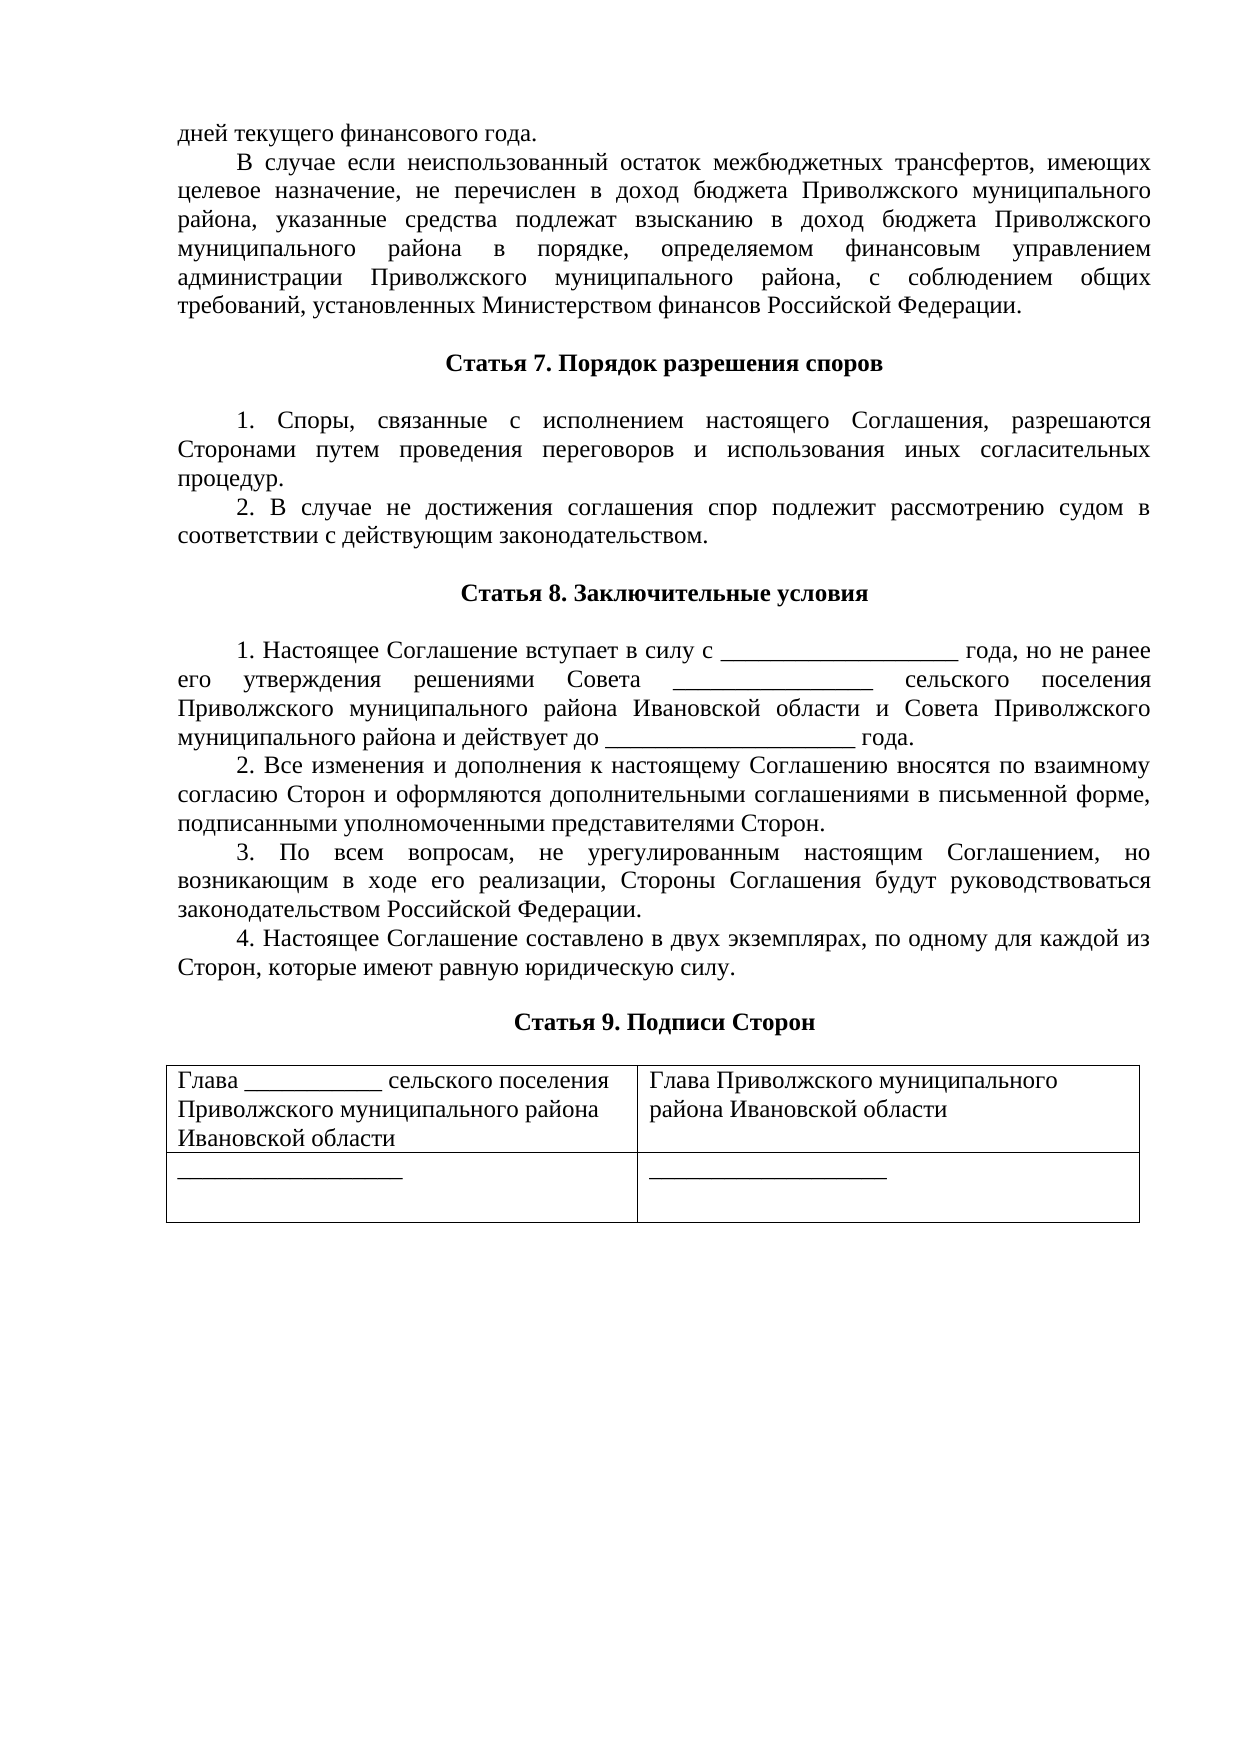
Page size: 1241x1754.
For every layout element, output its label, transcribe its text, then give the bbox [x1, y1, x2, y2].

table_cell __________________ [167, 1153, 637, 1222]
text 1. Настоящее Соглашение вступает в силу с ___________________ года, но не ранее его утверждения решениями Совета ________________ сельского поселения Приволжского муниципального района Ивановской области и Совета Приволжского муниципального района и действует до ____________________ года. [177, 636, 1152, 751]
table_header Глава Приволжского муниципального района Ивановской области [638, 1066, 1139, 1152]
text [177, 118, 1152, 147]
text В случае если неиспользованный остаток межбюджетных трансфертов, имеющих целевое назначение, не перечислен в доход бюджета Приволжского муниципального района, указанные средства подлежат взысканию в доход бюджета Приволжского муниципального района в порядке, определяемом финансовым управлением администрации Приволжского муниципального района, с соблюдением общих требований, установленных Министерством финансов Российской Федерации. [177, 147, 1152, 319]
table_header Глава ___________ сельского поселения Приволжского муниципального района Ивановской области [167, 1066, 637, 1152]
text 1. Споры, связанные с исполнением настоящего Соглашения, разрешаются Сторонами путем проведения переговоров и использования иных согласительных процедур. [177, 406, 1152, 492]
table_cell ___________________ [638, 1153, 1139, 1222]
text 4. Настоящее Соглашение составлено в двух экземплярах, по одному для каждой из Сторон, которые имеют равную юридическую силу. [177, 923, 1152, 981]
subtitle Статья 7. Порядок разрешения споров [177, 348, 1152, 377]
text 3. По всем вопросам, не урегулированным настоящим Соглашением, но возникающим в ходе его реализации, Стороны Соглашения будут руководствоваться законодательством Российской Федерации. [177, 837, 1152, 923]
subtitle Статья 8. Заключительные условия [177, 578, 1152, 607]
text 2. В случае не достижения соглашения спор подлежит рассмотрению судом в соответствии с действующим законодательством. [177, 492, 1152, 549]
text 2. Все изменения и дополнения к настоящему Соглашению вносятся по взаимному согласию Сторон и оформляются дополнительными соглашениями в письменной форме, подписанными уполномоченными представителями Сторон. [177, 751, 1152, 837]
subtitle Статья 9. Подписи Сторон [177, 1007, 1152, 1036]
